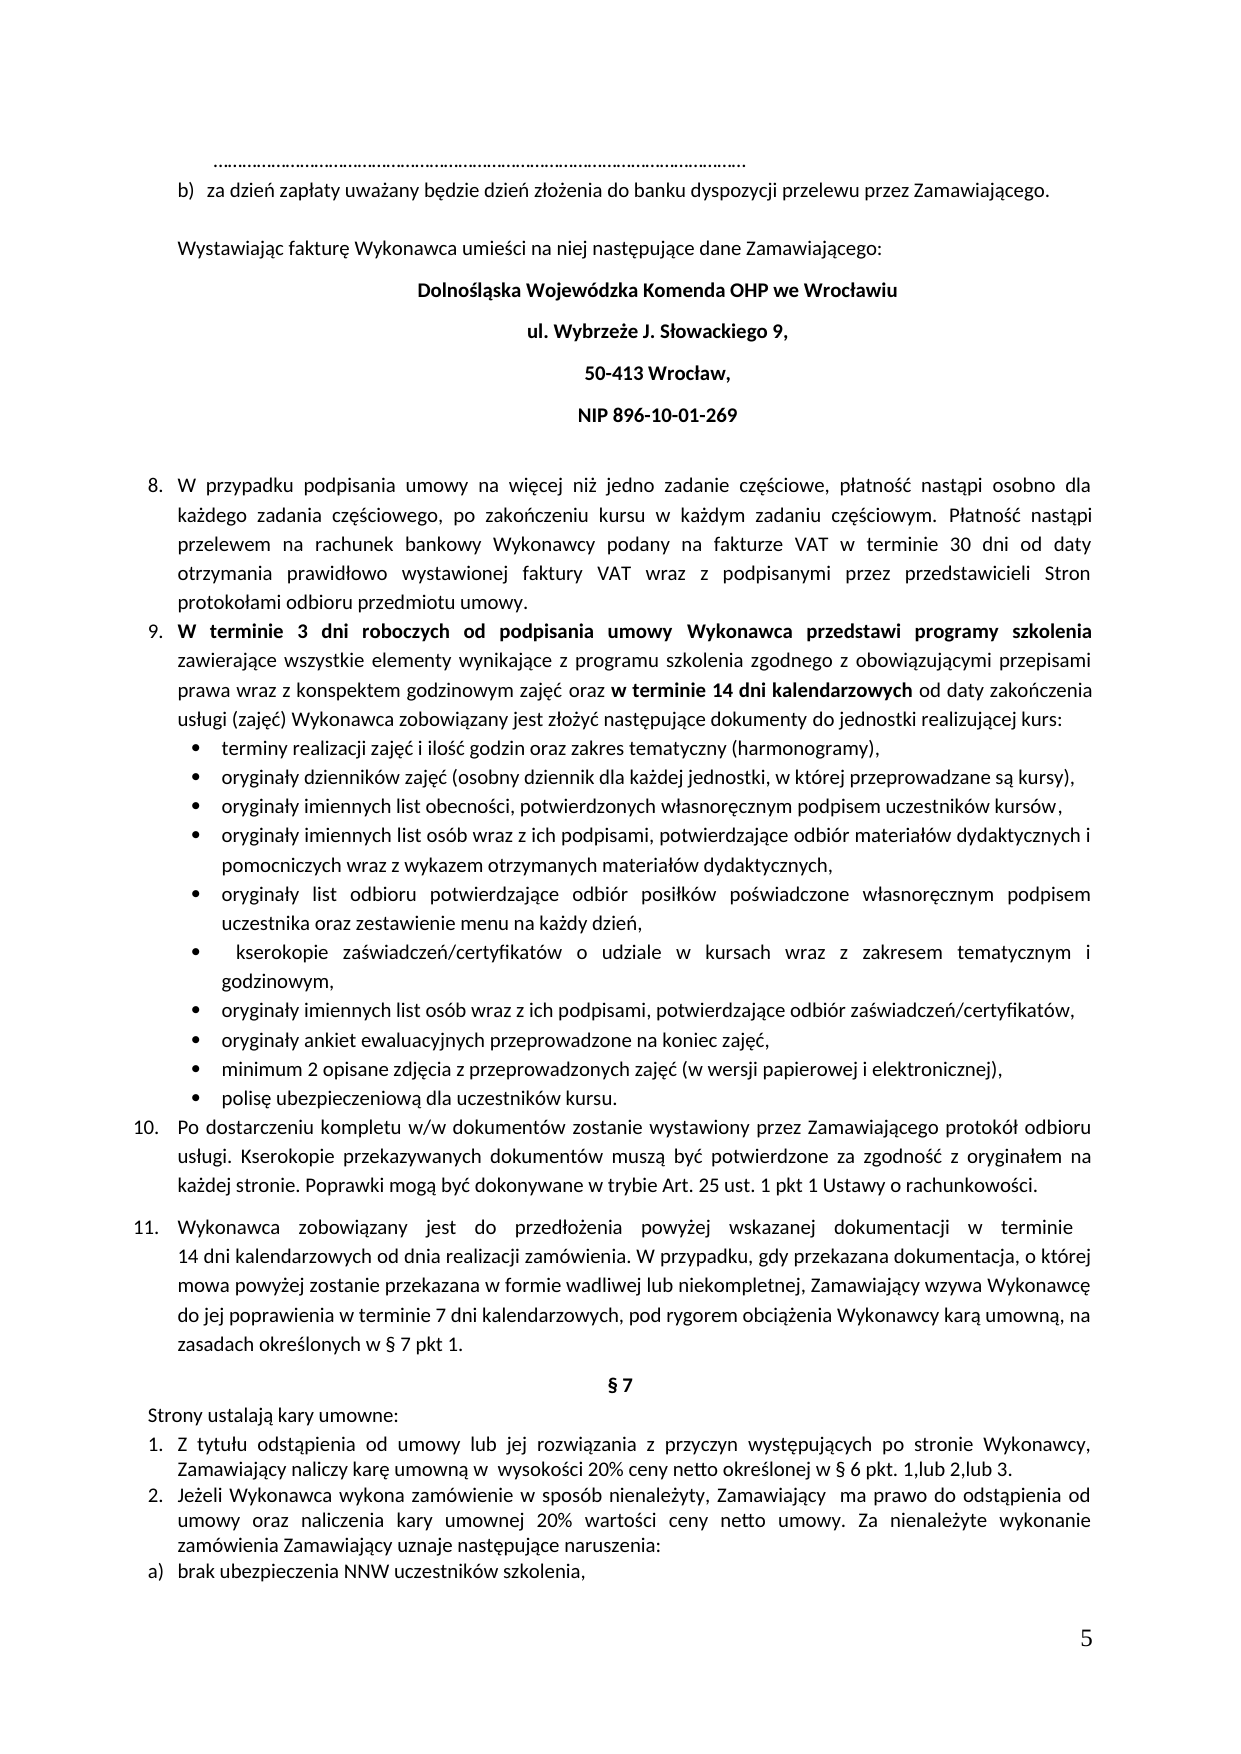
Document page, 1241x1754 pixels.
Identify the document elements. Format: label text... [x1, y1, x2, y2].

list kserokopie zaświadczeń/certyfikatów o udziale w kursach wraz z zakresem tematycznym i godzinowym, [192, 939, 1093, 994]
list oryginały imiennych list osób wraz z ich podpisami, potwierdzające odbiór zaświadczeń/certyfikatów, [192, 998, 1093, 1023]
list oryginały ankiet ewaluacyjnych przeprowadzone na koniec zajęć, [192, 1027, 1093, 1052]
list oryginały imiennych list obecności, potwierdzonych własnoręcznym podpisem uczestników kursów, [192, 793, 1093, 819]
list brak ubezpieczenia NNW uczestników szkolenia, [148, 1558, 1093, 1583]
list W przypadku podpisania umowy na więcej niż jedno zadanie częściowe, płatność nastąpi osobno dla każdego zadania częściowego, po zakończeniu kursu w każdym zadaniu częściowym. Płatność nastąpi przelewem na rachunek bankowy Wykonawcy podany na fakturze VAT w terminie 30 dni od daty otrzymania prawidłowo wystawionej faktury VAT wraz z podpisanymi przez przedstawicieli Stron protokołami odbioru przedmiotu umowy. [148, 473, 1093, 615]
text Strony ustalają kary umowne: [148, 1402, 1093, 1427]
list Jeżeli Wykonawca wykona zamówienie w sposób nienależyty, Zamawiający ma prawo do odstąpienia od umowy oraz naliczenia kary umownej 20% wartości ceny netto umowy. Za nienależyte wykonanie zamówienia Zamawiający uznaje następujące naruszenia: [148, 1482, 1093, 1558]
list W terminie 3 dni roboczych od podpisania umowy Wykonawca przedstawi programy szkolenia zawierające wszystkie elementy wynikające z programu szkolenia zgodnego z obowiązującymi przepisami prawa wraz z konspektem godzinowym zajęć oraz w terminie 14 dni kalendarzowych od daty zakończenia usługi (zajęć) Wykonawca zobowiązany jest złożyć następujące dokumenty do jednostki realizującej kurs: [148, 618, 1093, 731]
list Wykonawca zobowiązany jest do przedłożenia powyżej wskazanej dokumentacji w terminie 14 dni kalendarzowych od dnia realizacji zamówienia. W przypadku, gdy przekazana dokumentacja, o której mowa powyżej zostanie przekazana w formie wadliwej lub niekompletnej, Zamawiający wzywa Wykonawcę do jej poprawienia w terminie 7 dni kalendarzowych, pod rygorem obciążenia Wykonawcy karą umowną, na zasadach określonych w § 7 pkt 1. [133, 1214, 1093, 1356]
text Wystawiając fakturę Wykonawca umieści na niej następujące dane Zamawiającego: [177, 235, 1093, 261]
list Po dostarczeniu kompletu w/w dokumentów zostanie wystawiony przez Zamawiającego protokół odbioru usługi. Kserokopie przekazywanych dokumentów muszą być potwierdzone za zgodność z oryginałem na każdej stronie. Poprawki mogą być dokonywane w trybie Art. 25 ust. 1 pkt 1 Ustawy o rachunkowości. [133, 1114, 1093, 1198]
list oryginały imiennych list osób wraz z ich podpisami, potwierdzające odbiór materiałów dydaktycznych i pomocniczych wraz z wykazem otrzymanych materiałów dydaktycznych, [192, 823, 1093, 877]
list za dzień zapłaty uważany będzie dzień złożenia do banku dyspozycji przelewu przez Zamawiającego. [177, 177, 1093, 202]
text 50-413 Wrocław, [223, 360, 1093, 386]
list Z tytułu odstąpienia od umowy lub jej rozwiązania z przyczyn występujących po stronie Wykonawcy, Zamawiający naliczy karę umowną w wysokości 20% ceny netto określonej w § 6 pkt. 1,lub 2,lub 3. [148, 1431, 1093, 1482]
text NIP 896-10-01-269 [223, 402, 1093, 427]
text Dolnośląska Wojewódzka Komenda OHP we Wrocławiu [223, 277, 1093, 302]
list terminy realizacji zajęć i ilość godzin oraz zakres tematyczny (harmonogramy), [192, 735, 1093, 761]
list oryginały dzienników zajęć (osobny dziennik dla każdej jednostki, w której przeprowadzane są kursy), [192, 764, 1093, 790]
text ul. Wybrzeże J. Słowackiego 9, [223, 318, 1093, 344]
text ………………………………………………………………………………………………… [73, 148, 1093, 173]
list oryginały list odbioru potwierdzające odbiór posiłków poświadczone własnoręcznym podpisem uczestnika oraz zestawienie menu na każdy dzień, [192, 881, 1093, 936]
list polisę ubezpieczeniową dla uczestników kursu. [192, 1085, 1093, 1111]
text § 7 [148, 1373, 1093, 1398]
list minimum 2 opisane zdjęcia z przeprowadzonych zajęć (w wersji papierowej i elektronicznej), [192, 1056, 1093, 1081]
